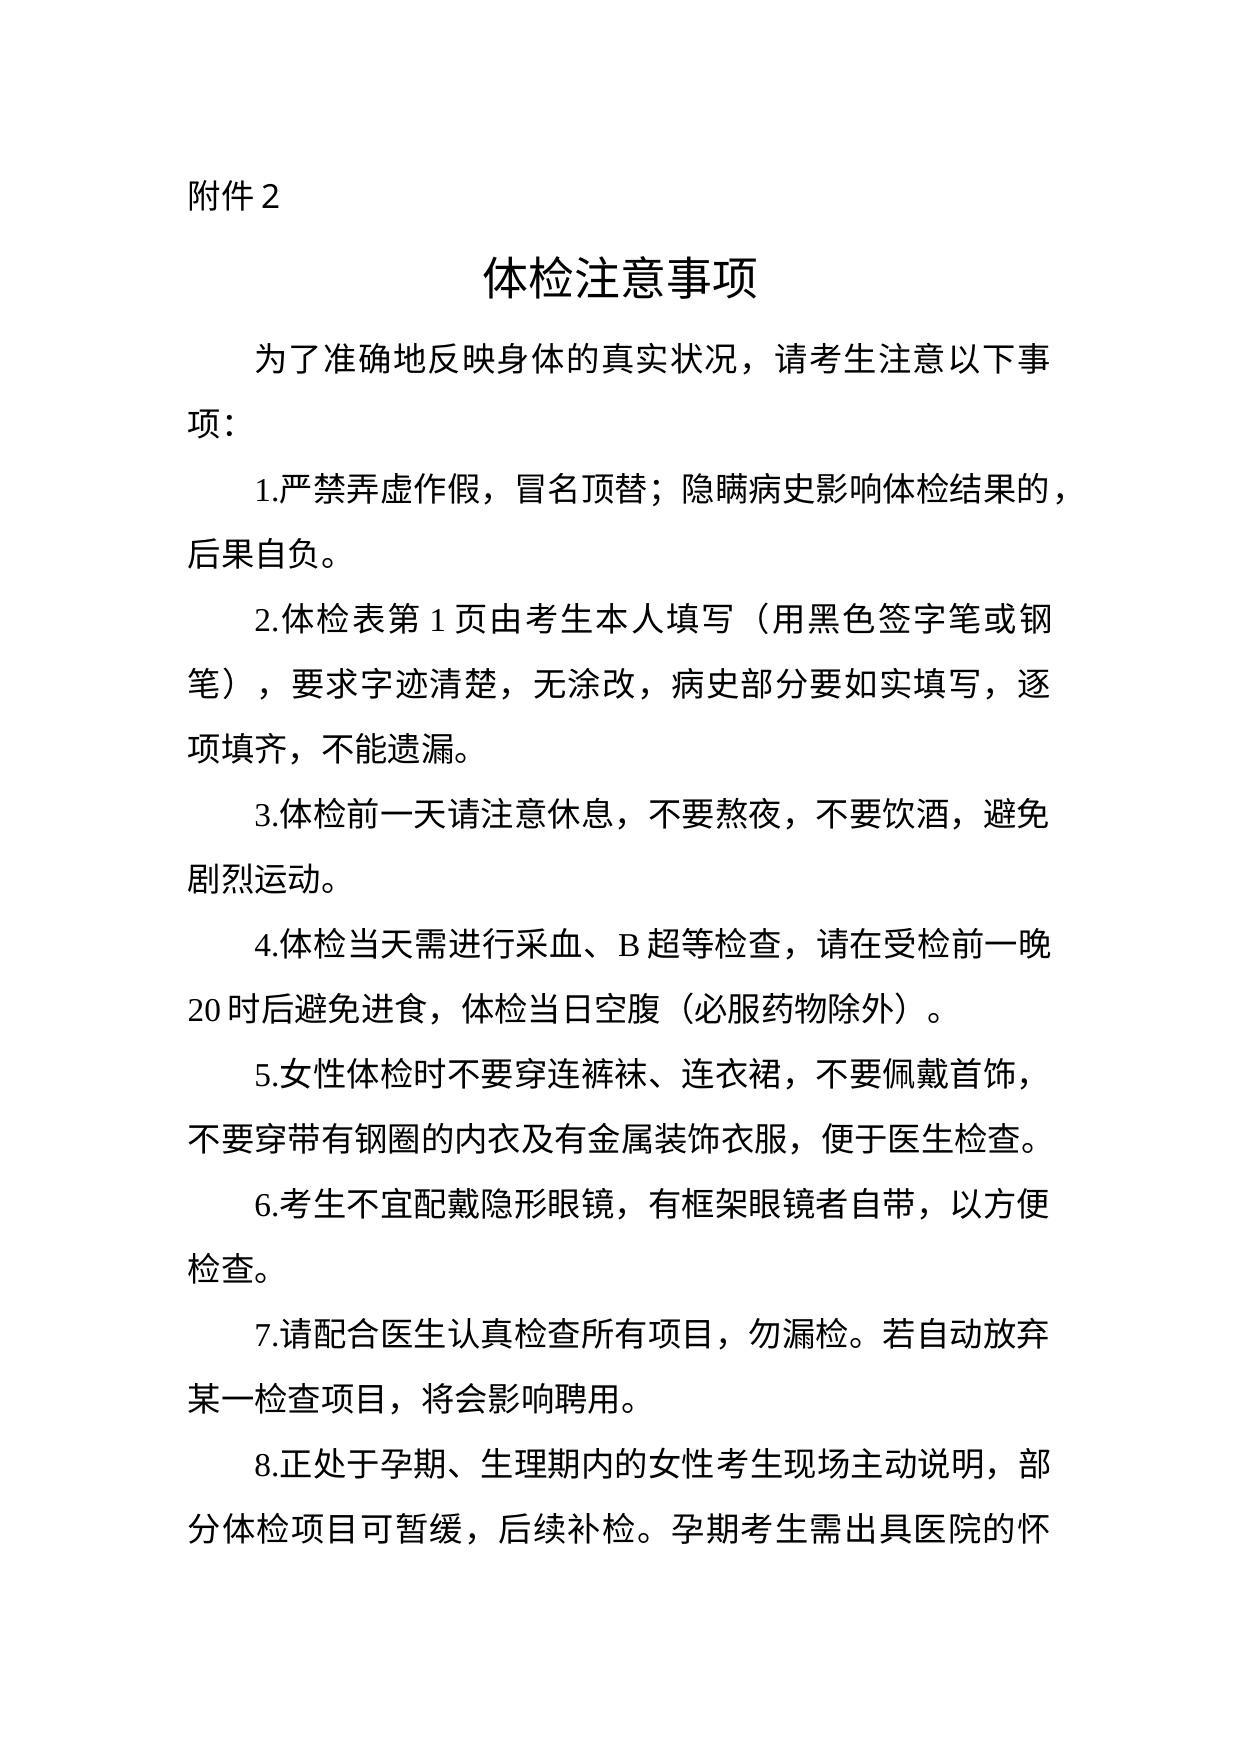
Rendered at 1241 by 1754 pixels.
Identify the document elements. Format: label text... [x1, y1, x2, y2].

text 1.严禁弄虚作假，冒名顶替；隐瞒病史影响体检结果的，后果自负。 [187, 454, 1053, 584]
text 为了准确地反映身体的真实状况，请考生注意以下事项： [187, 324, 1053, 454]
text 2.体检表第1页由考生本人填写（用黑色签字笔或钢笔），要求字迹清楚，无涂改，病史部分要如实填写，逐项填齐，不能遗漏。 [187, 584, 1053, 779]
text 3.体检前一天请注意休息，不要熬夜，不要饮酒，避免剧烈运动。 [187, 779, 1053, 909]
text 附件2 [187, 162, 1053, 227]
text 6.考生不宜配戴隐形眼镜，有框架眼镜者自带，以方便检查。 [187, 1169, 1053, 1299]
text 5.女性体检时不要穿连裤袜、连衣裙，不要佩戴首饰，不要穿带有钢圈的内衣及有金属装饰衣服，便于医生检查。 [187, 1039, 1053, 1169]
text 7.请配合医生认真检查所有项目，勿漏检。若自动放弃某一检查项目，将会影响聘用。 [187, 1299, 1053, 1429]
text 4.体检当天需进行采血、B超等检查，请在受检前一晚20时后避免进食，体检当日空腹（必服药物除外）。 [187, 909, 1053, 1039]
text 体检注意事项 [187, 227, 1053, 324]
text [187, 1429, 1053, 1559]
